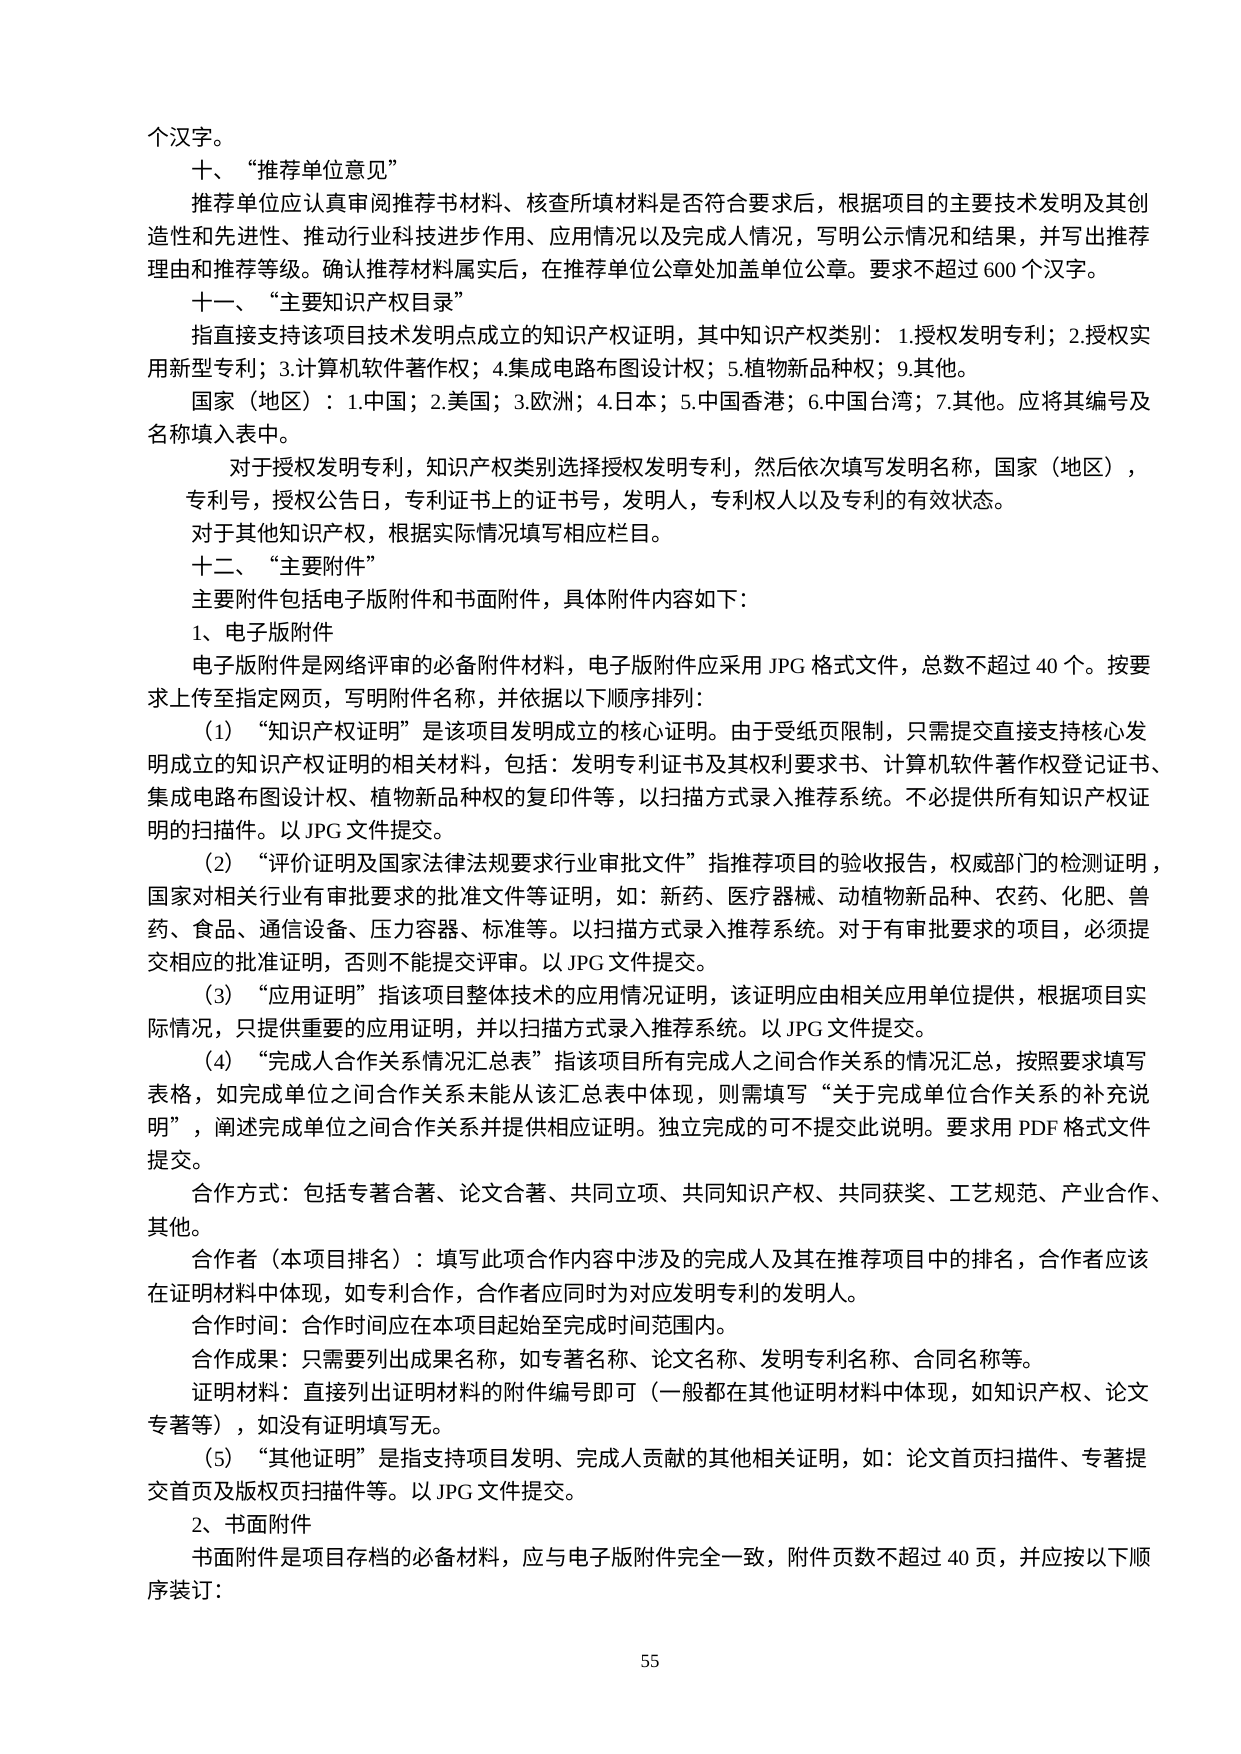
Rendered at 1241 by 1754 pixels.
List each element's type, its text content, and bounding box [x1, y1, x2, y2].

text 证明材料：直接列出证明材料的附件编号即可（一般都在其他证明材料中体现，如知识产权、论文专著等），如没有证明填写无。 [148, 1374, 1152, 1440]
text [148, 119, 1152, 152]
text 合作方式：包括专著合著、论文合著、共同立项、共同知识产权、共同获奖、工艺规范、产业合作、其他。 [148, 1176, 1152, 1242]
text 对于其他知识产权，根据实际情况填写相应栏目。 [148, 515, 1152, 548]
text 2、书面附件 [148, 1506, 1152, 1539]
text （1）“知识产权证明”是该项目发明成立的核心证明。由于受纸页限制，只需提交直接支持核心发明成立的知识产权证明的相关材料，包括：发明专利证书及其权利要求书、计算机软件著作权登记证书、集成电路布图设计权、植物新品种权的复印件等，以扫描方式录入推荐系统。不必提供所有知识产权证明的扫描件。以JPG文件提交。 [148, 713, 1152, 846]
text 主要附件包括电子版附件和书面附件，具体附件内容如下： [148, 581, 1152, 614]
list 对于授权发明专利，知识产权类别选择授权发明专利，然后依次填写发明名称，国家（地区），专利号，授权公告日，专利证书上的证书号，发明人，专利权人以及专利的有效状态。 [185, 449, 1152, 515]
text 合作成果：只需要列出成果名称，如专著名称、论文名称、发明专利名称、合同名称等。 [148, 1341, 1152, 1374]
text （4）“完成人合作关系情况汇总表”指该项目所有完成人之间合作关系的情况汇总，按照要求填写表格，如完成单位之间合作关系未能从该汇总表中体现，则需填写“关于完成单位合作关系的补充说明”，阐述完成单位之间合作关系并提供相应证明。独立完成的可不提交此说明。要求用PDF格式文件提交。 [148, 1044, 1152, 1176]
text （3）“应用证明”指该项目整体技术的应用情况证明，该证明应由相关应用单位提供，根据项目实际情况，只提供重要的应用证明，并以扫描方式录入推荐系统。以JPG文件提交。 [148, 978, 1152, 1044]
text 书面附件是项目存档的必备材料，应与电子版附件完全一致，附件页数不超过40 页，并应按以下顺序装订： [148, 1539, 1152, 1605]
text 推荐单位应认真审阅推荐书材料、核查所填材料是否符合要求后，根据项目的主要技术发明及其创造性和先进性、推动行业科技进步作用、应用情况以及完成人情况，写明公示情况和结果，并写出推荐理由和推荐等级。确认推荐材料属实后，在推荐单位公章处加盖单位公章。要求不超过600 个汉字。 [148, 185, 1152, 284]
text （5）“其他证明”是指支持项目发明、完成人贡献的其他相关证明，如：论文首页扫描件、专著提交首页及版权页扫描件等。以JPG文件提交。 [148, 1440, 1152, 1506]
text 国家（地区）：1.中国；2.美国；3.欧洲；4.日本；5.中国香港；6.中国台湾；7.其他。应将其编号及名称填入表中。 [148, 383, 1152, 449]
text 十二、“主要附件” [148, 548, 1152, 581]
text 合作时间：合作时间应在本项目起始至完成时间范围内。 [148, 1308, 1152, 1341]
text 电子版附件是网络评审的必备附件材料，电子版附件应采用JPG 格式文件，总数不超过40 个。按要求上传至指定网页，写明附件名称，并依据以下顺序排列： [148, 647, 1152, 713]
text 合作者（本项目排名）：填写此项合作内容中涉及的完成人及其在推荐项目中的排名，合作者应该在证明材料中体现，如专利合作，合作者应同时为对应发明专利的发明人。 [148, 1242, 1152, 1308]
text 十一、“主要知识产权目录” [148, 284, 1152, 317]
text （2）“评价证明及国家法律法规要求行业审批文件”指推荐项目的验收报告，权威部门的检测证明，国家对相关行业有审批要求的批准文件等证明，如：新药、医疗器械、动植物新品种、农药、化肥、兽药、食品、通信设备、压力容器、标准等。以扫描方式录入推荐系统。对于有审批要求的项目，必须提交相应的批准证明，否则不能提交评审。以JPG文件提交。 [148, 846, 1152, 978]
text 指直接支持该项目技术发明点成立的知识产权证明，其中知识产权类别：1.授权发明专利；2.授权实用新型专利；3.计算机软件著作权；4.集成电路布图设计权；5.植物新品种权；9.其他。 [148, 317, 1152, 383]
text 1、电子版附件 [148, 614, 1152, 647]
text 十、“推荐单位意见” [148, 152, 1152, 185]
